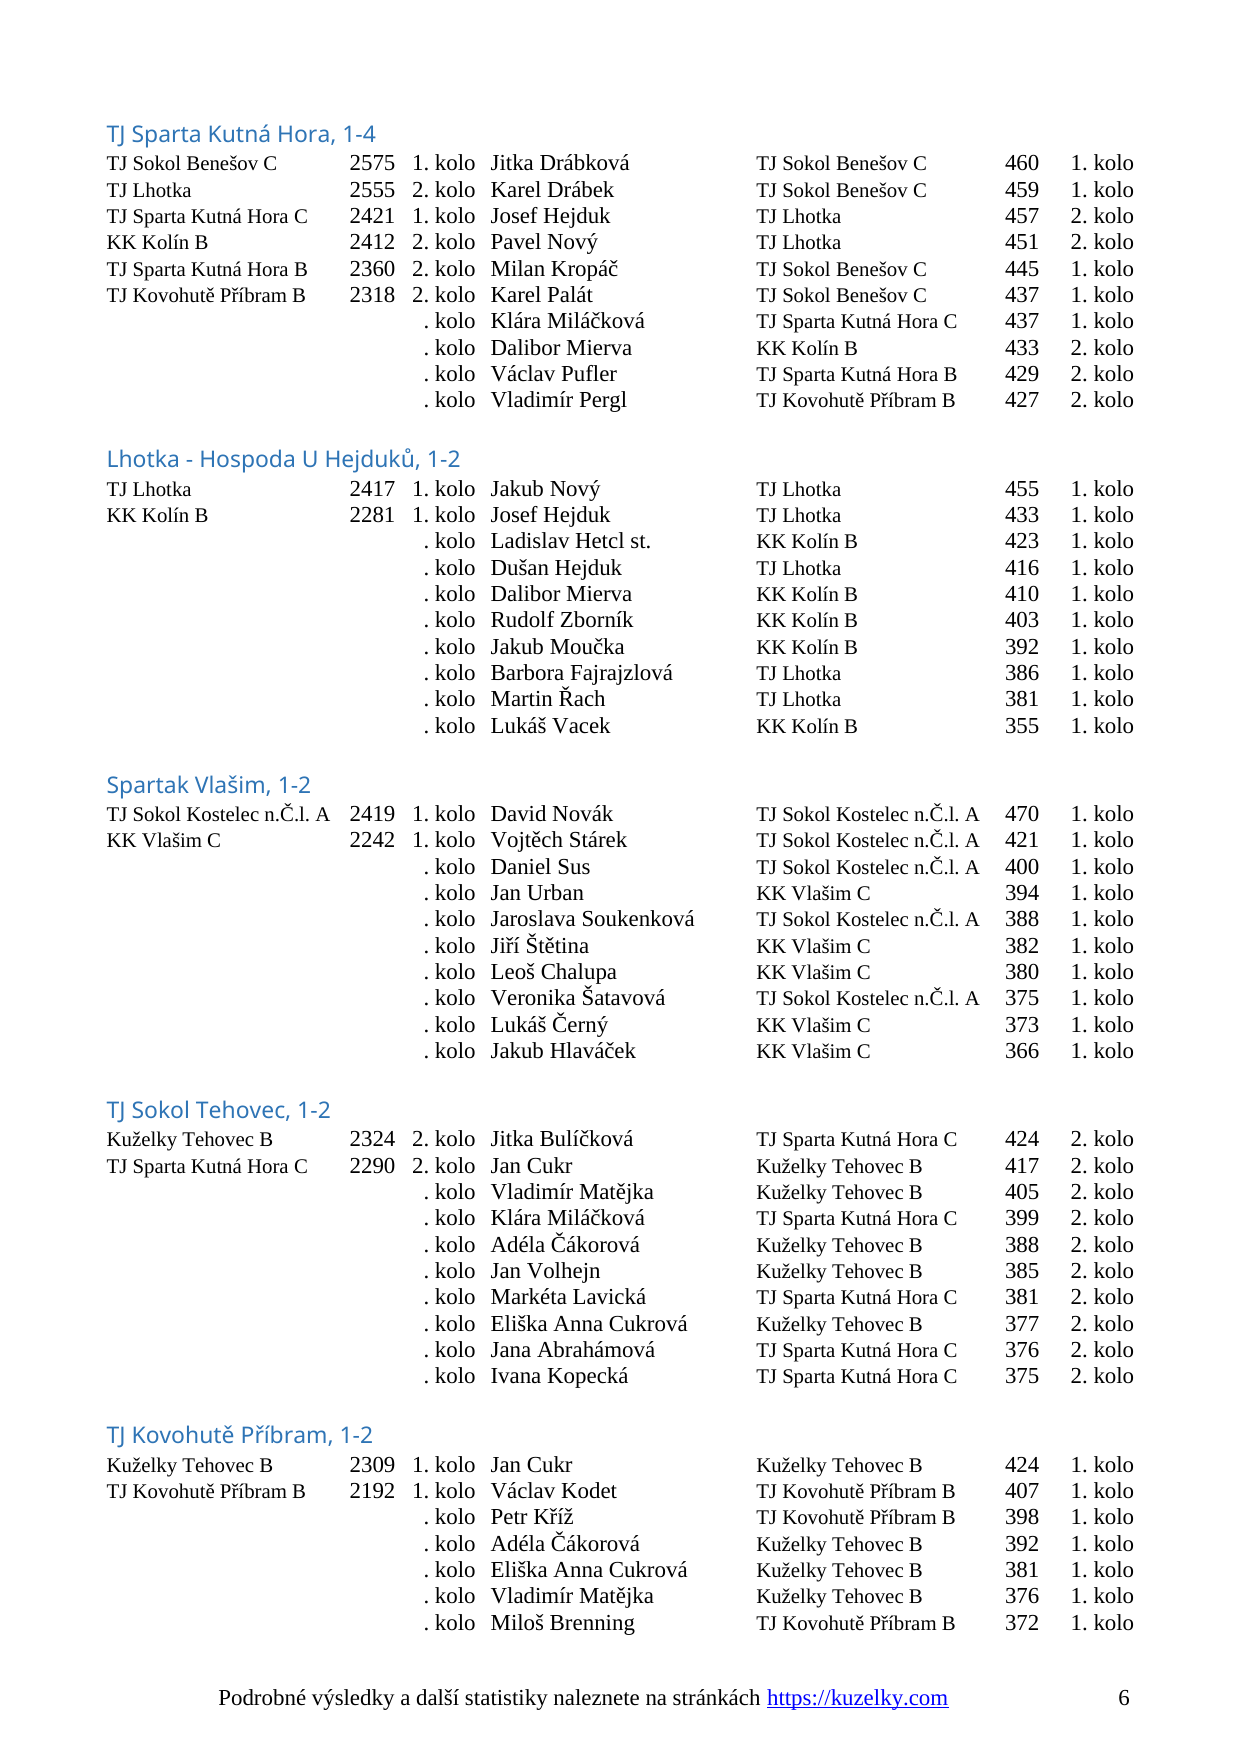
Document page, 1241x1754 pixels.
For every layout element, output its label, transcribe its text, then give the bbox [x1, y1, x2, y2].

text . kolo Lukáš Černý KK Vlašim C 373 1. kolo [106, 1011, 1134, 1037]
text TJ Lhotka 2555 2. kolo Karel Drábek TJ Sokol Benešov C 459 1. kolo [106, 176, 1134, 202]
text . kolo Jakub Moučka KK Kolín B 392 1. kolo [106, 633, 1134, 659]
subtitle Spartak Vlašim, 1-2 [106, 769, 1134, 800]
text . kolo Adéla Čákorová Kuželky Tehovec B 388 2. kolo [106, 1231, 1134, 1257]
text . kolo Klára Miláčková TJ Sparta Kutná Hora C 437 1. kolo [106, 307, 1134, 334]
text . kolo Veronika Šatavová TJ Sokol Kostelec n.Č.l. A 375 1. kolo [106, 984, 1134, 1011]
text . kolo Martin Řach TJ Lhotka 381 1. kolo [106, 686, 1134, 712]
text . kolo Petr Kříž TJ Kovohutě Příbram B 398 1. kolo [106, 1503, 1134, 1530]
text . kolo Dalibor Mierva KK Kolín B 410 1. kolo [106, 580, 1134, 606]
text TJ Sokol Kostelec n.Č.l. A 2419 1. kolo David Novák TJ Sokol Kostelec n.Č.l. A 470 1. kolo [106, 800, 1134, 826]
text Kuželky Tehovec B 2324 2. kolo Jitka Bulíčková TJ Sparta Kutná Hora C 424 2. kolo [106, 1125, 1134, 1152]
text . kolo Markéta Lavická TJ Sparta Kutná Hora C 381 2. kolo [106, 1283, 1134, 1310]
text . kolo Jakub Hlaváček KK Vlašim C 366 1. kolo [106, 1037, 1134, 1063]
text KK Vlašim C 2242 1. kolo Vojtěch Stárek TJ Sokol Kostelec n.Č.l. A 421 1. kolo [106, 826, 1134, 853]
text TJ Lhotka 2417 1. kolo Jakub Nový TJ Lhotka 455 1. kolo [106, 475, 1134, 501]
subtitle TJ Sparta Kutná Hora, 1-4 [106, 118, 1134, 149]
text . kolo Rudolf Zborník KK Kolín B 403 1. kolo [106, 606, 1134, 633]
text KK Kolín B 2412 2. kolo Pavel Nový TJ Lhotka 451 2. kolo [106, 228, 1134, 255]
text . kolo Vladimír Matějka Kuželky Tehovec B 405 2. kolo [106, 1178, 1134, 1204]
text . kolo Daniel Sus TJ Sokol Kostelec n.Č.l. A 400 1. kolo [106, 853, 1134, 879]
text . kolo Leoš Chalupa KK Vlašim C 380 1. kolo [106, 958, 1134, 984]
text . kolo Václav Pufler TJ Sparta Kutná Hora B 429 2. kolo [106, 360, 1134, 387]
text . kolo Ladislav Hetcl st. KK Kolín B 423 1. kolo [106, 527, 1134, 554]
text . kolo Barbora Fajrajzlová TJ Lhotka 386 1. kolo [106, 659, 1134, 686]
text . kolo Miloš Brenning TJ Kovohutě Příbram B 372 1. kolo [106, 1609, 1134, 1635]
subtitle TJ Kovohutě Příbram, 1-2 [106, 1419, 1134, 1451]
text . kolo Dušan Hejduk TJ Lhotka 416 1. kolo [106, 554, 1134, 580]
text . kolo Adéla Čákorová Kuželky Tehovec B 392 1. kolo [106, 1530, 1134, 1556]
text TJ Sparta Kutná Hora C 2290 2. kolo Jan Cukr Kuželky Tehovec B 417 2. kolo [106, 1152, 1134, 1178]
text . kolo Jiří Štětina KK Vlašim C 382 1. kolo [106, 932, 1134, 958]
subtitle TJ Sokol Tehovec, 1-2 [106, 1094, 1134, 1125]
text KK Kolín B 2281 1. kolo Josef Hejduk TJ Lhotka 433 1. kolo [106, 501, 1134, 527]
text TJ Kovohutě Příbram B 2192 1. kolo Václav Kodet TJ Kovohutě Příbram B 407 1. kolo [106, 1477, 1134, 1503]
text . kolo Eliška Anna Cukrová Kuželky Tehovec B 377 2. kolo [106, 1310, 1134, 1336]
text Kuželky Tehovec B 2309 1. kolo Jan Cukr Kuželky Tehovec B 424 1. kolo [106, 1451, 1134, 1477]
text TJ Sparta Kutná Hora B 2360 2. kolo Milan Kropáč TJ Sokol Benešov C 445 1. kolo [106, 255, 1134, 281]
text . kolo Jan Volhejn Kuželky Tehovec B 385 2. kolo [106, 1257, 1134, 1283]
text . kolo Vladimír Matějka Kuželky Tehovec B 376 1. kolo [106, 1582, 1134, 1609]
text . kolo Eliška Anna Cukrová Kuželky Tehovec B 381 1. kolo [106, 1556, 1134, 1582]
text . kolo Jaroslava Soukenková TJ Sokol Kostelec n.Č.l. A 388 1. kolo [106, 905, 1134, 932]
text . kolo Jana Abrahámová TJ Sparta Kutná Hora C 376 2. kolo [106, 1336, 1134, 1362]
text . kolo Dalibor Mierva KK Kolín B 433 2. kolo [106, 334, 1134, 360]
text . kolo Lukáš Vacek KK Kolín B 355 1. kolo [106, 712, 1134, 738]
text . kolo Jan Urban KK Vlašim C 394 1. kolo [106, 879, 1134, 905]
text TJ Kovohutě Příbram B 2318 2. kolo Karel Palát TJ Sokol Benešov C 437 1. kolo [106, 281, 1134, 307]
text TJ Sparta Kutná Hora C 2421 1. kolo Josef Hejduk TJ Lhotka 457 2. kolo [106, 202, 1134, 228]
text . kolo Ivana Kopecká TJ Sparta Kutná Hora C 375 2. kolo [106, 1362, 1134, 1389]
subtitle Lhotka - Hospoda U Hejduků, 1-2 [106, 443, 1134, 475]
text . kolo Klára Miláčková TJ Sparta Kutná Hora C 399 2. kolo [106, 1204, 1134, 1231]
text TJ Sokol Benešov C 2575 1. kolo Jitka Drábková TJ Sokol Benešov C 460 1. kolo [106, 149, 1134, 176]
text . kolo Vladimír Pergl TJ Kovohutě Příbram B 427 2. kolo [106, 387, 1134, 413]
